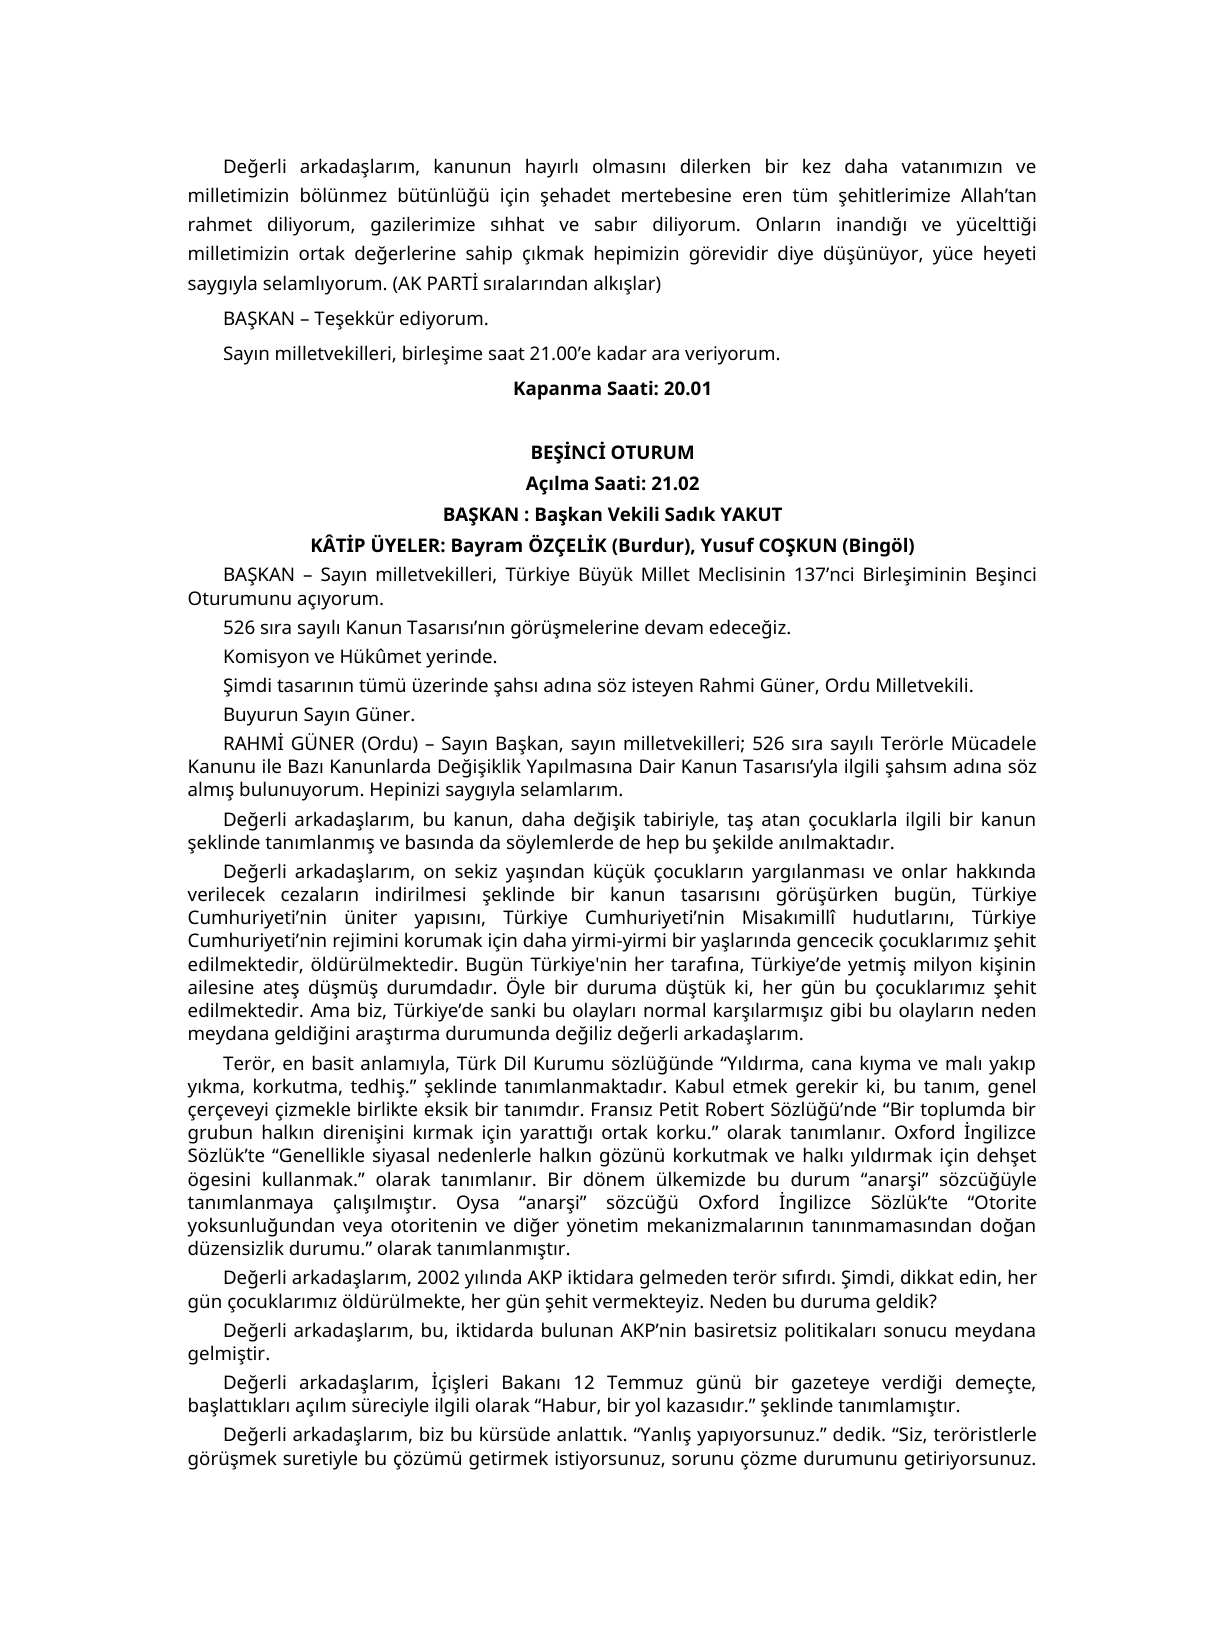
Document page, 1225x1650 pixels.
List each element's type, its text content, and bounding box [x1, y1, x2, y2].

text Komisyon ve Hükûmet yerinde. [187, 645, 1037, 668]
text Kapanma Saati: 20.01 [187, 372, 1037, 401]
text Buyurun Sayın Güner. [187, 703, 1037, 726]
text BAŞKAN – Sayın milletvekilleri, Türkiye Büyük Millet Meclisinin 137’nci Birleşiminin Beşinci Oturumunu açıyorum. [187, 563, 1037, 610]
text RAHMİ GÜNER (Ordu) – Sayın Başkan, sayın milletvekilleri; 526 sıra sayılı Terörle Mücadele Kanunu ile Bazı Kanunlarda Değişiklik Yapılmasına Dair Kanun Tasarısı’yla ilgili şahsım adına söz almış bulunuyorum. Hepinizi saygıyla selamlarım. [187, 732, 1037, 802]
text Değerli arkadaşlarım, kanunun hayırlı olmasını dilerken bir kez daha vatanımızın ve milletimizin bölünmez bütünlüğü için şehadet mertebesine eren tüm şehitlerimize Allah’tan rahmet diliyorum, gazilerimize sıhhat ve sabır diliyorum. Onların inandığı ve yücelttiği milletimizin ortak değerlerine sahip çıkmak hepimizin görevidir diye düşünüyor, yüce heyeti saygıyla selamlıyorum. (AK PARTİ sıralarından alkışlar) [187, 150, 1037, 296]
text Değerli arkadaşlarım, on sekiz yaşından küçük çocukların yargılanması ve onlar hakkında verilecek cezaların indirilmesi şeklinde bir kanun tasarısını görüşürken bugün, Türkiye Cumhuriyeti’nin üniter yapısını, Türkiye Cumhuriyeti’nin Misakımillî hudutlarını, Türkiye Cumhuriyeti’nin rejimini korumak için daha yirmi-yirmi bir yaşlarında gencecik çocuklarımız şehit edilmektedir, öldürülmektedir. Bugün Türkiye'nin her tarafına, Türkiye’de yetmiş milyon kişinin ailesine ateş düşmüş durumdadır. Öyle bir duruma düştük ki, her gün bu çocuklarımız şehit edilmektedir. Ama biz, Türkiye’de sanki bu olayları normal karşılarmışız gibi bu olayların neden meydana geldiğini araştırma durumunda değiliz değerli arkadaşlarım. [187, 860, 1037, 1046]
text Değerli arkadaşlarım, bu kanun, daha değişik tabiriyle, taş atan çocuklarla ilgili bir kanun şeklinde tanımlanmış ve basında da söylemlerde de hep bu şekilde anılmaktadır. [187, 807, 1037, 854]
text Açılma Saati: 21.02 [187, 471, 1037, 496]
text 526 sıra sayılı Kanun Tasarısı’nın görüşmelerine devam edeceğiz. [187, 616, 1037, 639]
text BAŞKAN – Teşekkür ediyorum. [187, 302, 1037, 331]
text Değerli arkadaşlarım, İçişleri Bakanı 12 Temmuz günü bir gazeteye verdiği demeçte, başlattıkları açılım süreciyle ilgili olarak “Habur, bir yol kazasıdır.” şeklinde tanımlamıştır. [187, 1371, 1037, 1417]
text KÂTİP ÜYELER: Bayram ÖZÇELİK (Burdur), Yusuf COŞKUN (Bingöl) [187, 532, 1037, 557]
text Değerli arkadaşlarım, bu, iktidarda bulunan AKP’nin basiretsiz politikaları sonucu meydana gelmiştir. [187, 1318, 1037, 1365]
text Değerli arkadaşlarım, 2002 yılında AKP iktidara gelmeden terör sıfırdı. Şimdi, dikkat edin, her gün çocuklarımız öldürülmekte, her gün şehit vermekteyiz. Neden bu duruma geldik? [187, 1266, 1037, 1313]
text Sayın milletvekilleri, birleşime saat 21.00’e kadar ara veriyorum. [187, 337, 1037, 366]
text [187, 1423, 1037, 1469]
text Şimdi tasarının tümü üzerinde şahsı adına söz isteyen Rahmi Güner, Ordu Milletvekili. [187, 674, 1037, 697]
text Terör, en basit anlamıyla, Türk Dil Kurumu sözlüğünde “Yıldırma, cana kıyma ve malı yakıp yıkma, korkutma, tedhiş.” şeklinde tanımlanmaktadır. Kabul etmek gerekir ki, bu tanım, genel çerçeveyi çizmekle birlikte eksik bir tanımdır. Fransız Petit Robert Sözlüğü’nde “Bir toplumda bir grubun halkın direnişini kırmak için yarattığı ortak korku.” olarak tanımlanır. Oxford İngilizce Sözlük’te “Genellikle siyasal nedenlerle halkın gözünü korkutmak ve halkı yıldırmak için dehşet ögesini kullanmak.” olarak tanımlanır. Bir dönem ülkemizde bu durum “anarşi” sözcüğüyle tanımlanmaya çalışılmıştır. Oysa “anarşi” sözcüğü Oxford İngilizce Sözlük’te “Otorite yoksunluğundan veya otoritenin ve diğer yönetim mekanizmalarının tanınmamasından doğan düzensizlik durumu.” olarak tanımlanmıştır. [187, 1051, 1037, 1260]
text BAŞKAN : Başkan Vekili Sadık YAKUT [187, 502, 1037, 527]
text BEŞİNCİ OTURUM [187, 407, 1037, 465]
